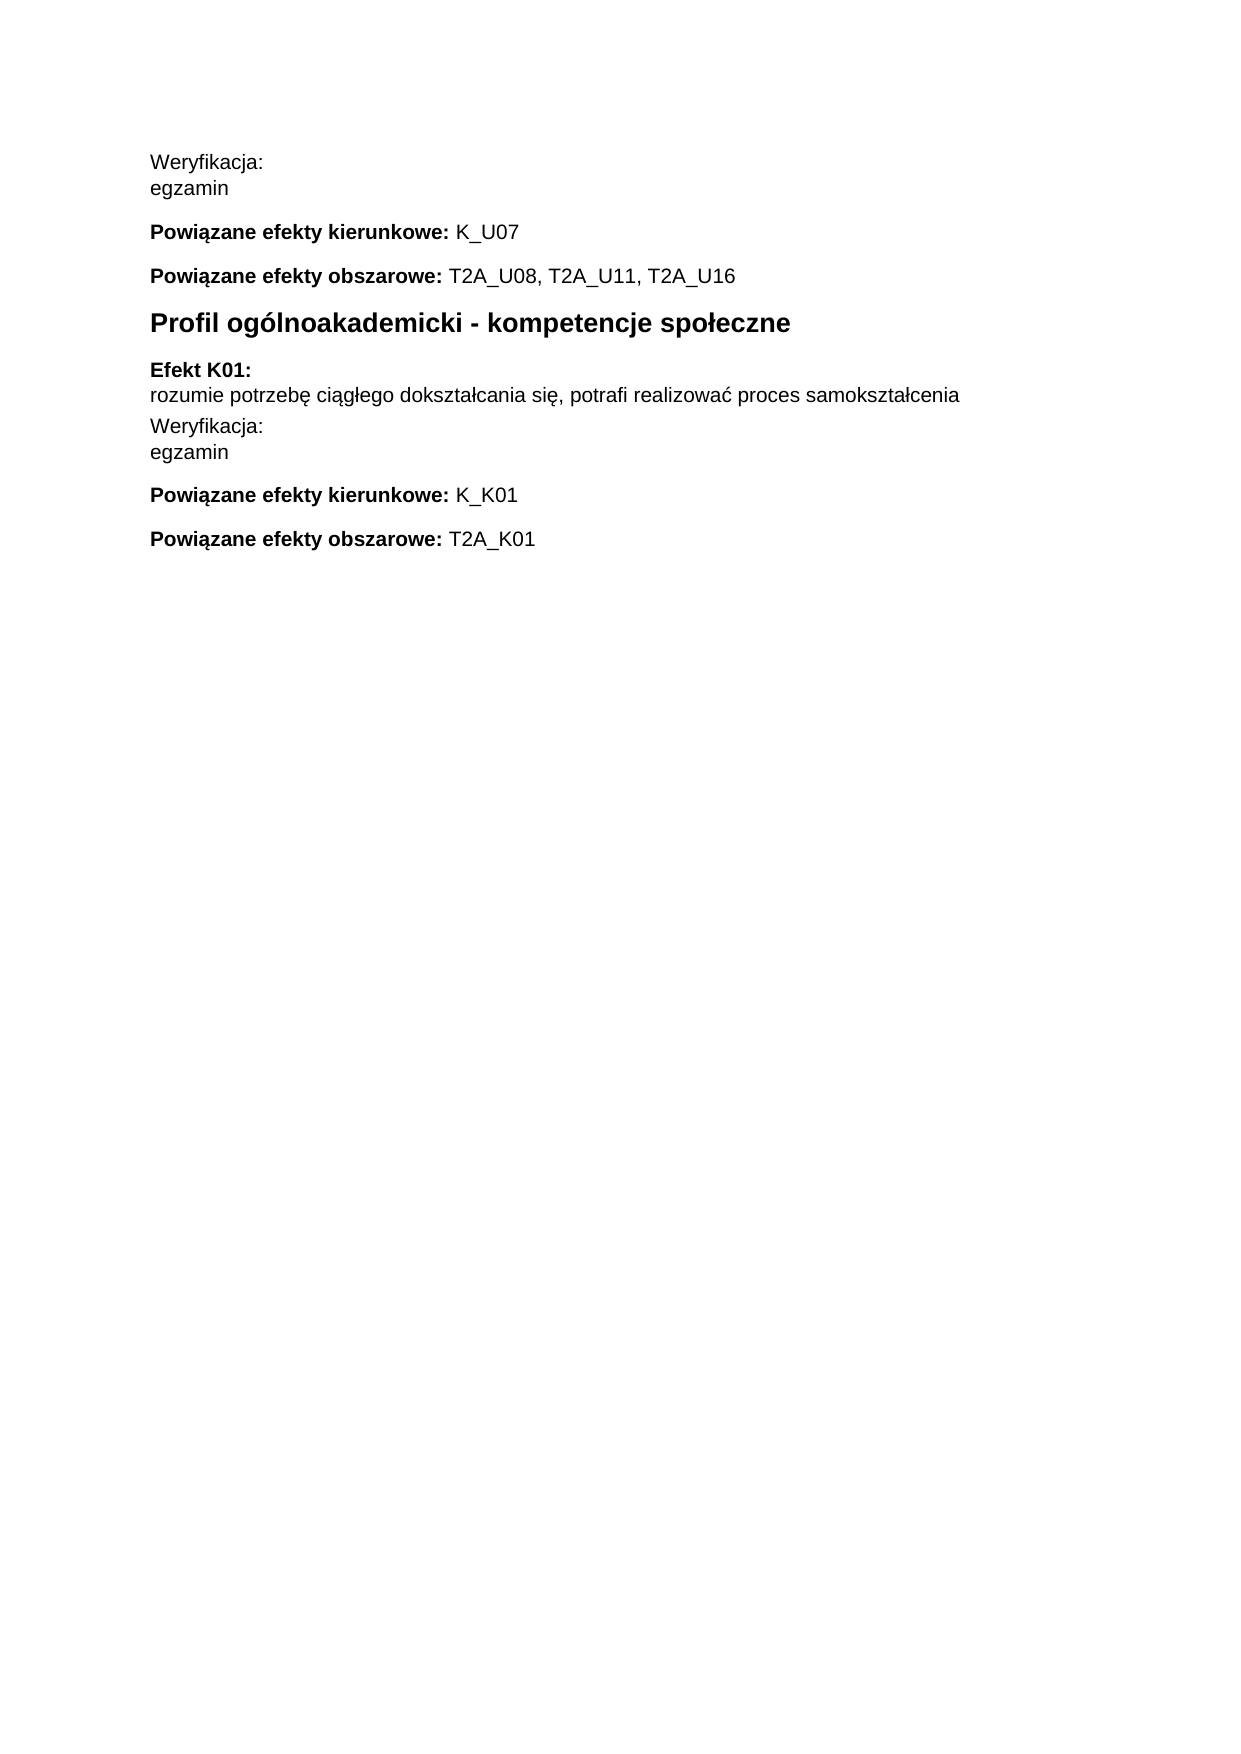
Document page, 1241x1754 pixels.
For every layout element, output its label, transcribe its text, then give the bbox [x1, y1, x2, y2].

text Weryfikacja: [150, 150, 1090, 174]
text Powiązane efekty obszarowe: T2A_U08, T2A_U11, T2A_U16 [150, 263, 1090, 287]
text egzamin [150, 176, 1090, 200]
text Powiązane efekty kierunkowe: K_U07 [150, 220, 1090, 244]
text Weryfikacja: [150, 413, 1090, 437]
text Powiązane efekty kierunkowe: K_K01 [150, 483, 1090, 507]
subtitle Profil ogólnoakademicki - kompetencje społeczne [150, 307, 1090, 338]
text Powiązane efekty obszarowe: T2A_K01 [150, 527, 1090, 551]
text Efekt K01: [150, 358, 1090, 382]
text egzamin [150, 439, 1090, 463]
text rozumie potrzebę ciągłego dokształcania się, potrafi realizować proces samokształcenia [150, 383, 1090, 407]
